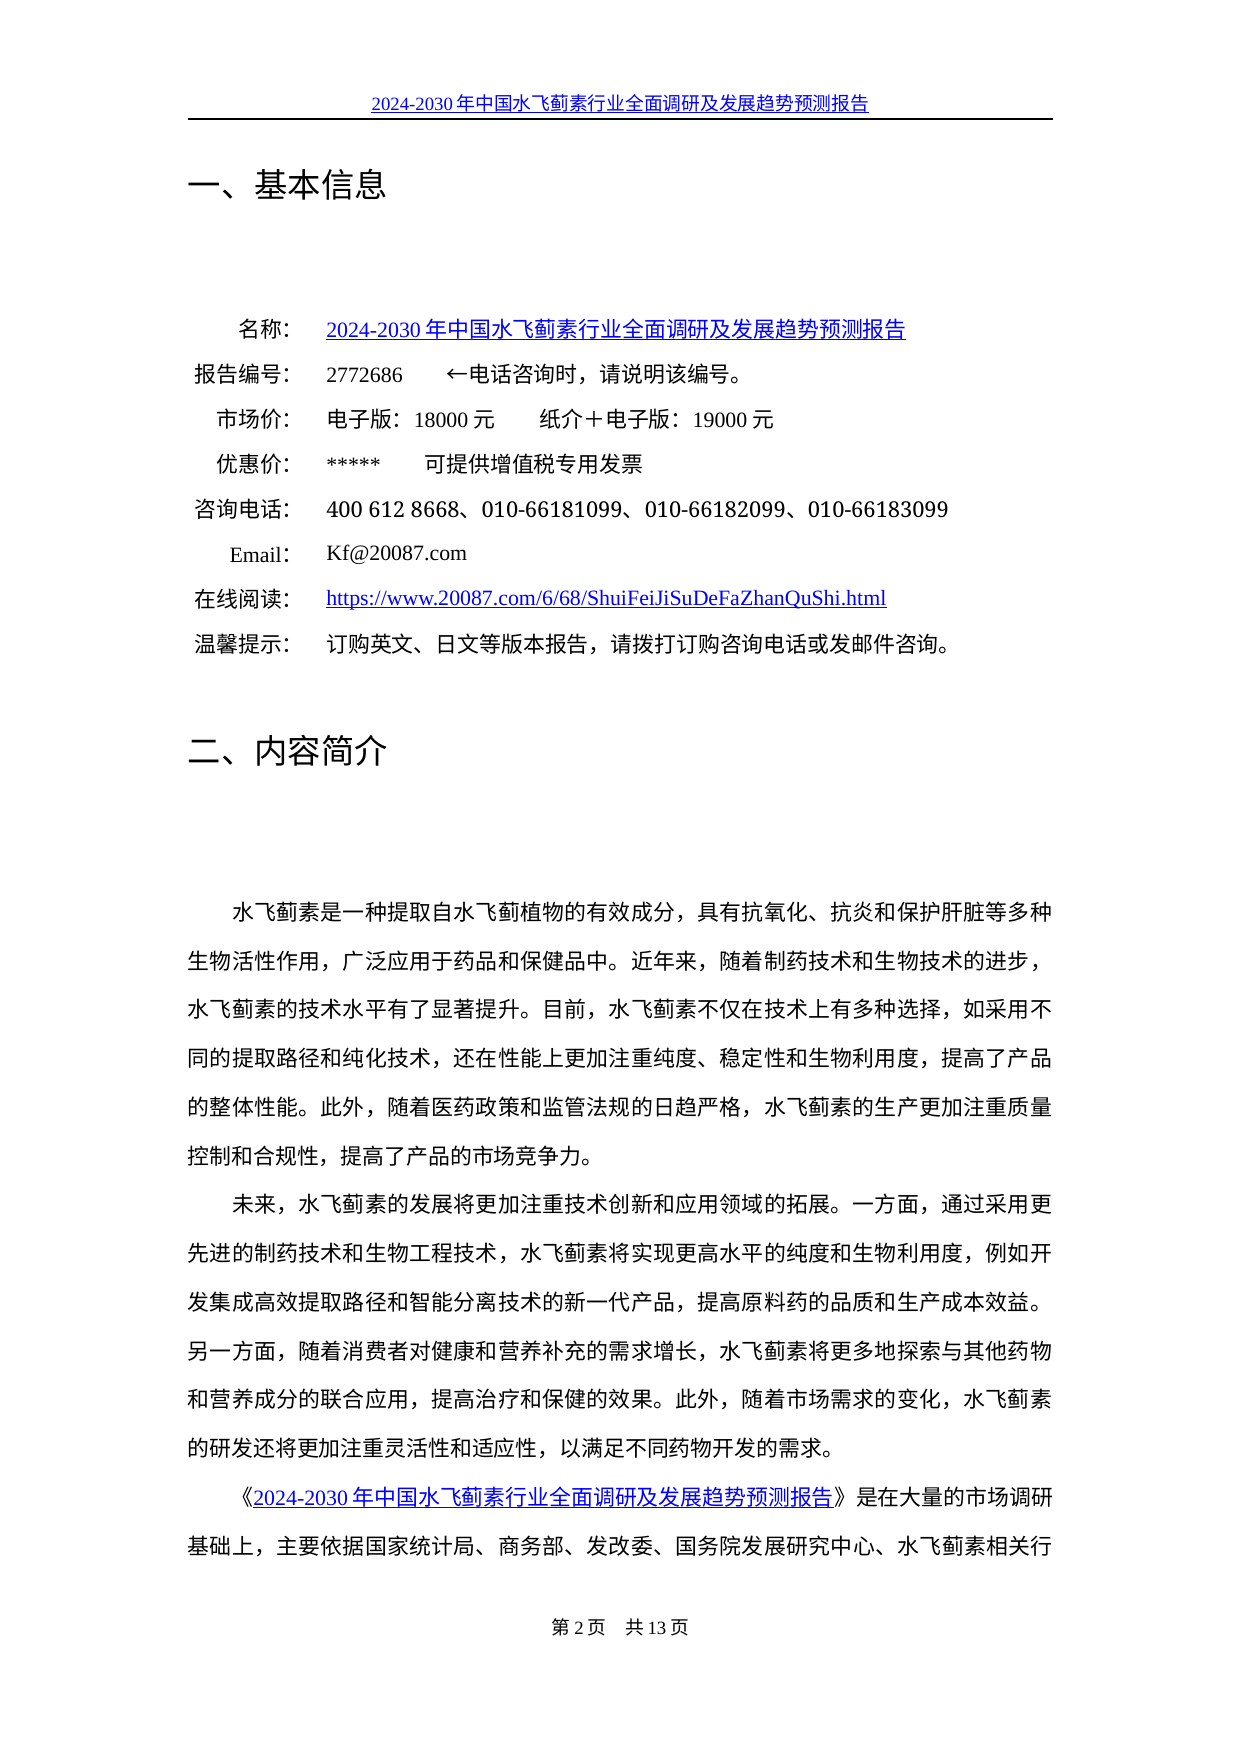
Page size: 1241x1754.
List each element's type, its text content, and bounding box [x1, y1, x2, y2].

table_cell [315, 582, 1073, 627]
table_cell Kf@20087.com [315, 537, 1073, 582]
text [187, 894, 1053, 1561]
table_cell 2772686 ←电话咨询时，请说明该编号。 [315, 357, 1073, 402]
title 二、内容简介 [187, 717, 1053, 782]
table_cell 报告编号： [167, 357, 315, 402]
table_cell ***** 可提供增值税专用发票 [315, 447, 1073, 492]
table_header 名称： [167, 312, 315, 357]
table_cell Email： [167, 537, 315, 582]
table_cell 在线阅读： [167, 582, 315, 627]
table_cell 市场价： [167, 402, 315, 447]
title 一、基本信息 [187, 150, 1053, 215]
table_cell 400 612 8668、010-66181099、010-66182099、010-66183099 [315, 492, 1073, 537]
table_cell 咨询电话： [167, 492, 315, 537]
table_header 2024-2030年中国水飞蓟素行业全面调研及发展趋势预测报告 [315, 312, 1073, 357]
table_cell 电子版：18000 元 纸介＋电子版：19000 元 [315, 402, 1073, 447]
table_cell 订购英文、日文等版本报告，请拨打订购咨询电话或发邮件咨询。 [315, 627, 1073, 672]
table_cell 优惠价： [167, 447, 315, 492]
table_cell 温馨提示： [167, 627, 315, 672]
